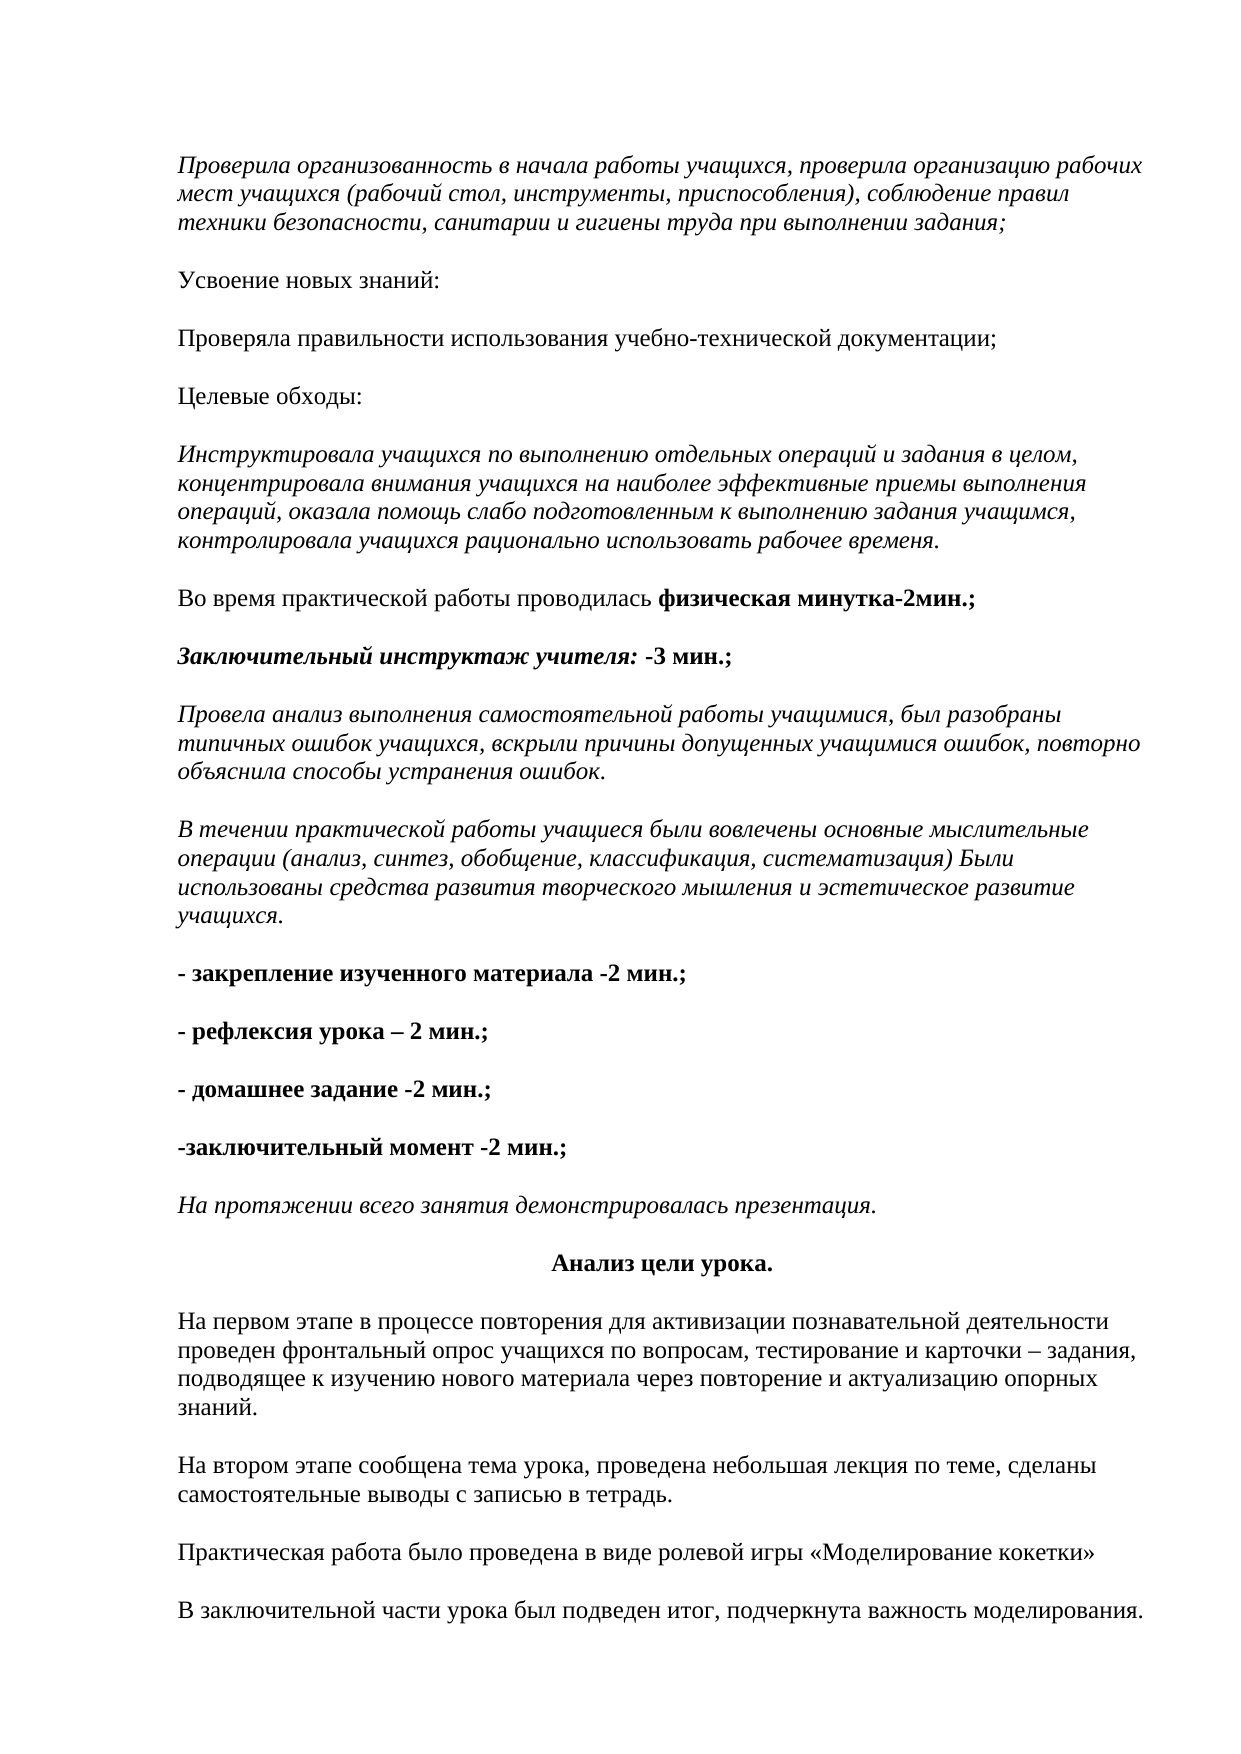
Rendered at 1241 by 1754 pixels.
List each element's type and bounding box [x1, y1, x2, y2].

table_cell [175, 118, 1149, 1626]
